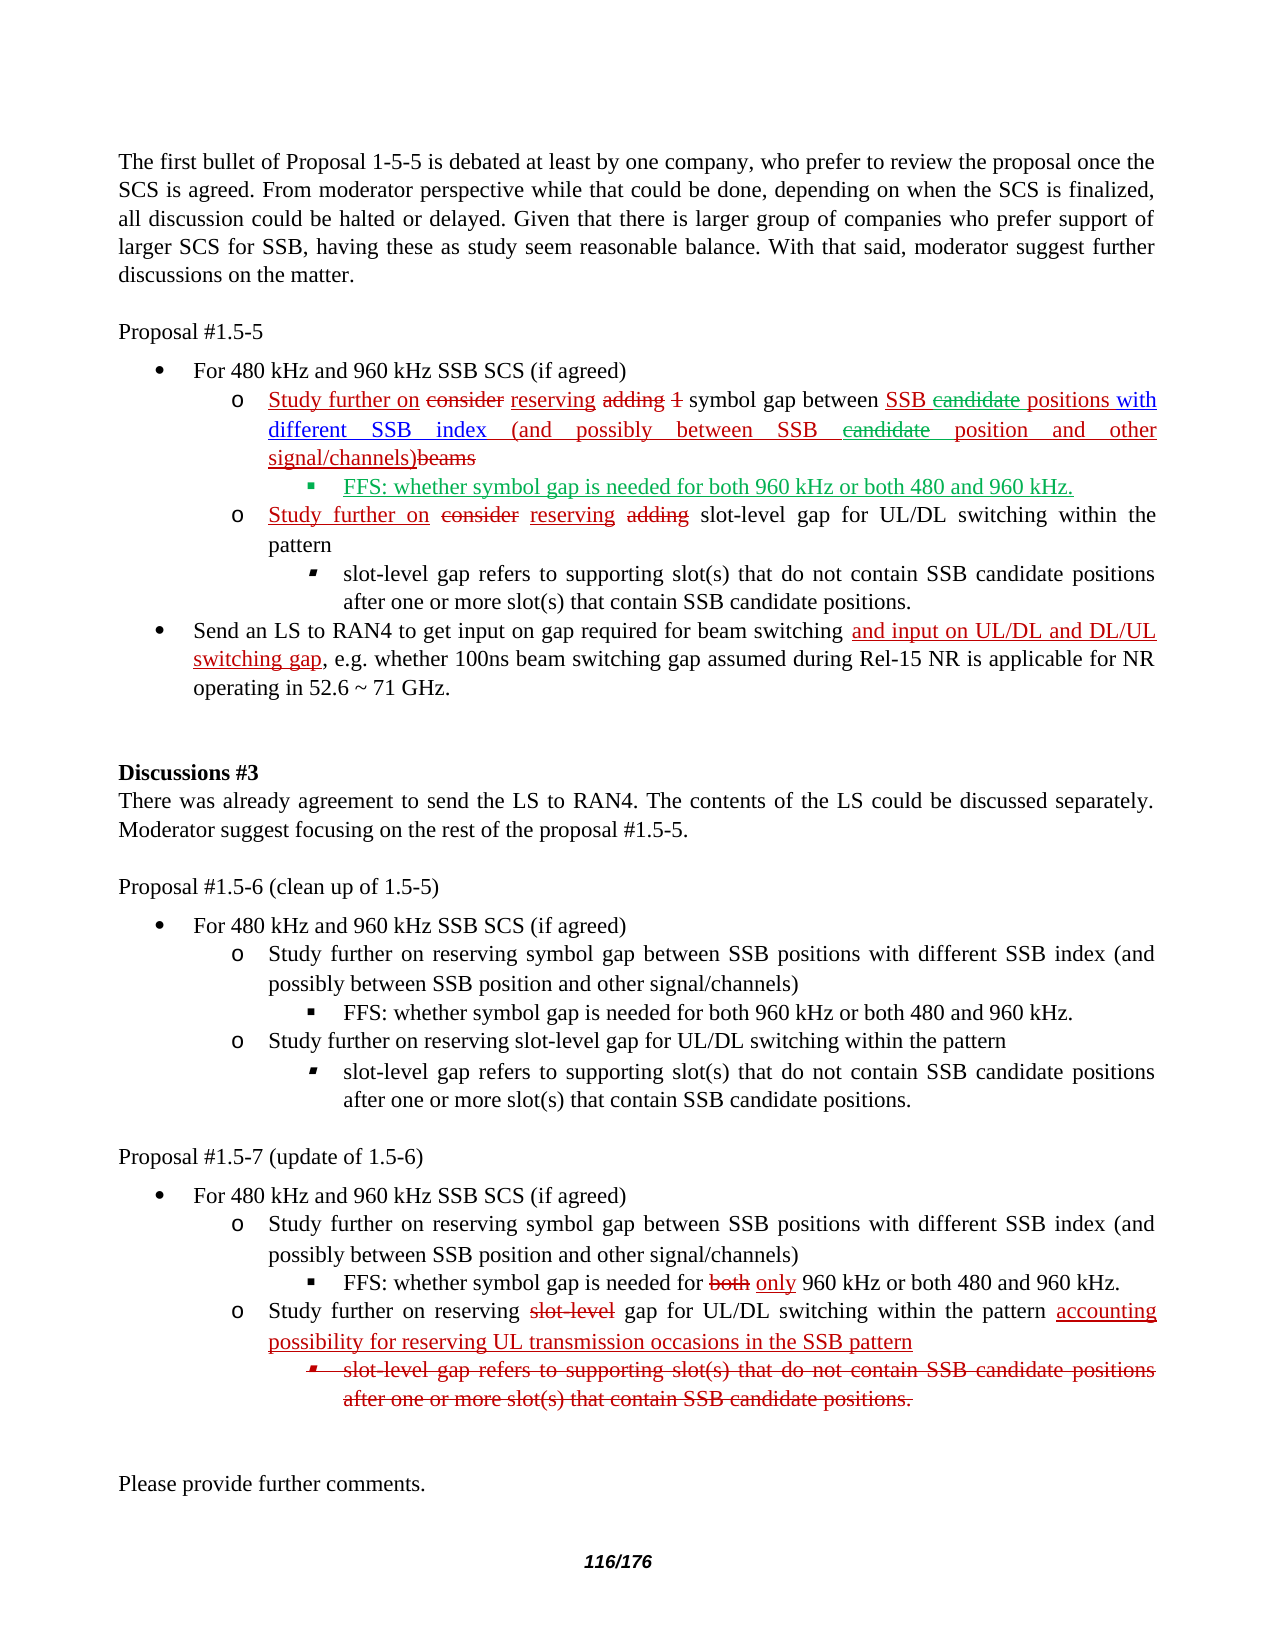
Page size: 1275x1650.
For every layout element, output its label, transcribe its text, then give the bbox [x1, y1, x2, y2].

list FFS: whether symbol gap is needed for both 960 kHz or both 480 and 960 kHz. [306, 473, 1157, 499]
list Send an LS to RAN4 to get input on gap required for beam switching and input on UL/DL and DL/UL switching gap, e.g. whether 100ns beam switching gap assumed during Rel-15 NR is applicable for NR operating in 52.6 ~ 71 GHz. [156, 617, 1157, 700]
list For 480 kHz and 960 kHz SSB SCS (if agreed) [156, 357, 1157, 383]
text The first bullet of Proposal 1-5-5 is debated at least by one company, who prefer to review the proposal once the SCS is agreed. From moderator perspective while that could be done, depending on when the SCS is finalized, all discussion could be halted or delayed. Given that there is larger group of companies who prefer support of larger SCS for SSB, having these as study seem reasonable balance. With that said, moderator suggest further discussions on the matter. [118, 148, 1157, 288]
list Study further on reserving slot-level gap for UL/DL switching within the pattern accounting possibility for reserving UL transmission occasions in the SSB pattern [231, 1297, 1157, 1354]
list Study further on consider reserving adding 1 symbol gap between SSB candidate positions with different SSB index (and possibly between SSB candidate position and other signal/channels)beams [231, 386, 1157, 471]
text There was already agreement to send the LS to RAN4. The contents of the LS could be discussed separately. Moderator suggest focusing on the rest of the proposal #1.5-5. [118, 787, 1157, 842]
list For 480 kHz and 960 kHz SSB SCS (if agreed) [156, 1182, 1157, 1208]
list slot-level gap refers to supporting slot(s) that do not contain SSB candidate positions after one or more slot(s) that contain SSB candidate positions. [306, 560, 1157, 615]
subtitle Proposal #1.5-7 (update of 1.5-6) [118, 1143, 1157, 1169]
subtitle Proposal #1.5-6 (clean up of 1.5-5) [118, 873, 1157, 899]
list For 480 kHz and 960 kHz SSB SCS (if agreed) [156, 912, 1157, 938]
list Study further on reserving symbol gap between SSB positions with different SSB index (and possibly between SSB position and other signal/channels) [231, 940, 1157, 997]
text Discussions #3 [118, 759, 1157, 785]
list slot-level gap refers to supporting slot(s) that do not contain SSB candidate positions after one or more slot(s) that contain SSB candidate positions. [306, 1058, 1157, 1112]
list FFS: whether symbol gap is needed for both 960 kHz or both 480 and 960 kHz. [306, 999, 1157, 1025]
text Please provide further comments. [118, 1470, 1157, 1496]
subtitle Proposal #1.5-5 [118, 318, 1157, 345]
list Study further on consider reserving adding slot-level gap for UL/DL switching within the pattern [231, 501, 1157, 558]
list FFS: whether symbol gap is needed for both only 960 kHz or both 480 and 960 kHz. [306, 1269, 1157, 1295]
list Study further on reserving symbol gap between SSB positions with different SSB index (and possibly between SSB position and other signal/channels) [231, 1210, 1157, 1267]
list Study further on reserving slot-level gap for UL/DL switching within the pattern [231, 1027, 1157, 1056]
list slot-level gap refers to supporting slot(s) that do not contain SSB candidate positions after one or more slot(s) that contain SSB candidate positions. [306, 1356, 1157, 1411]
